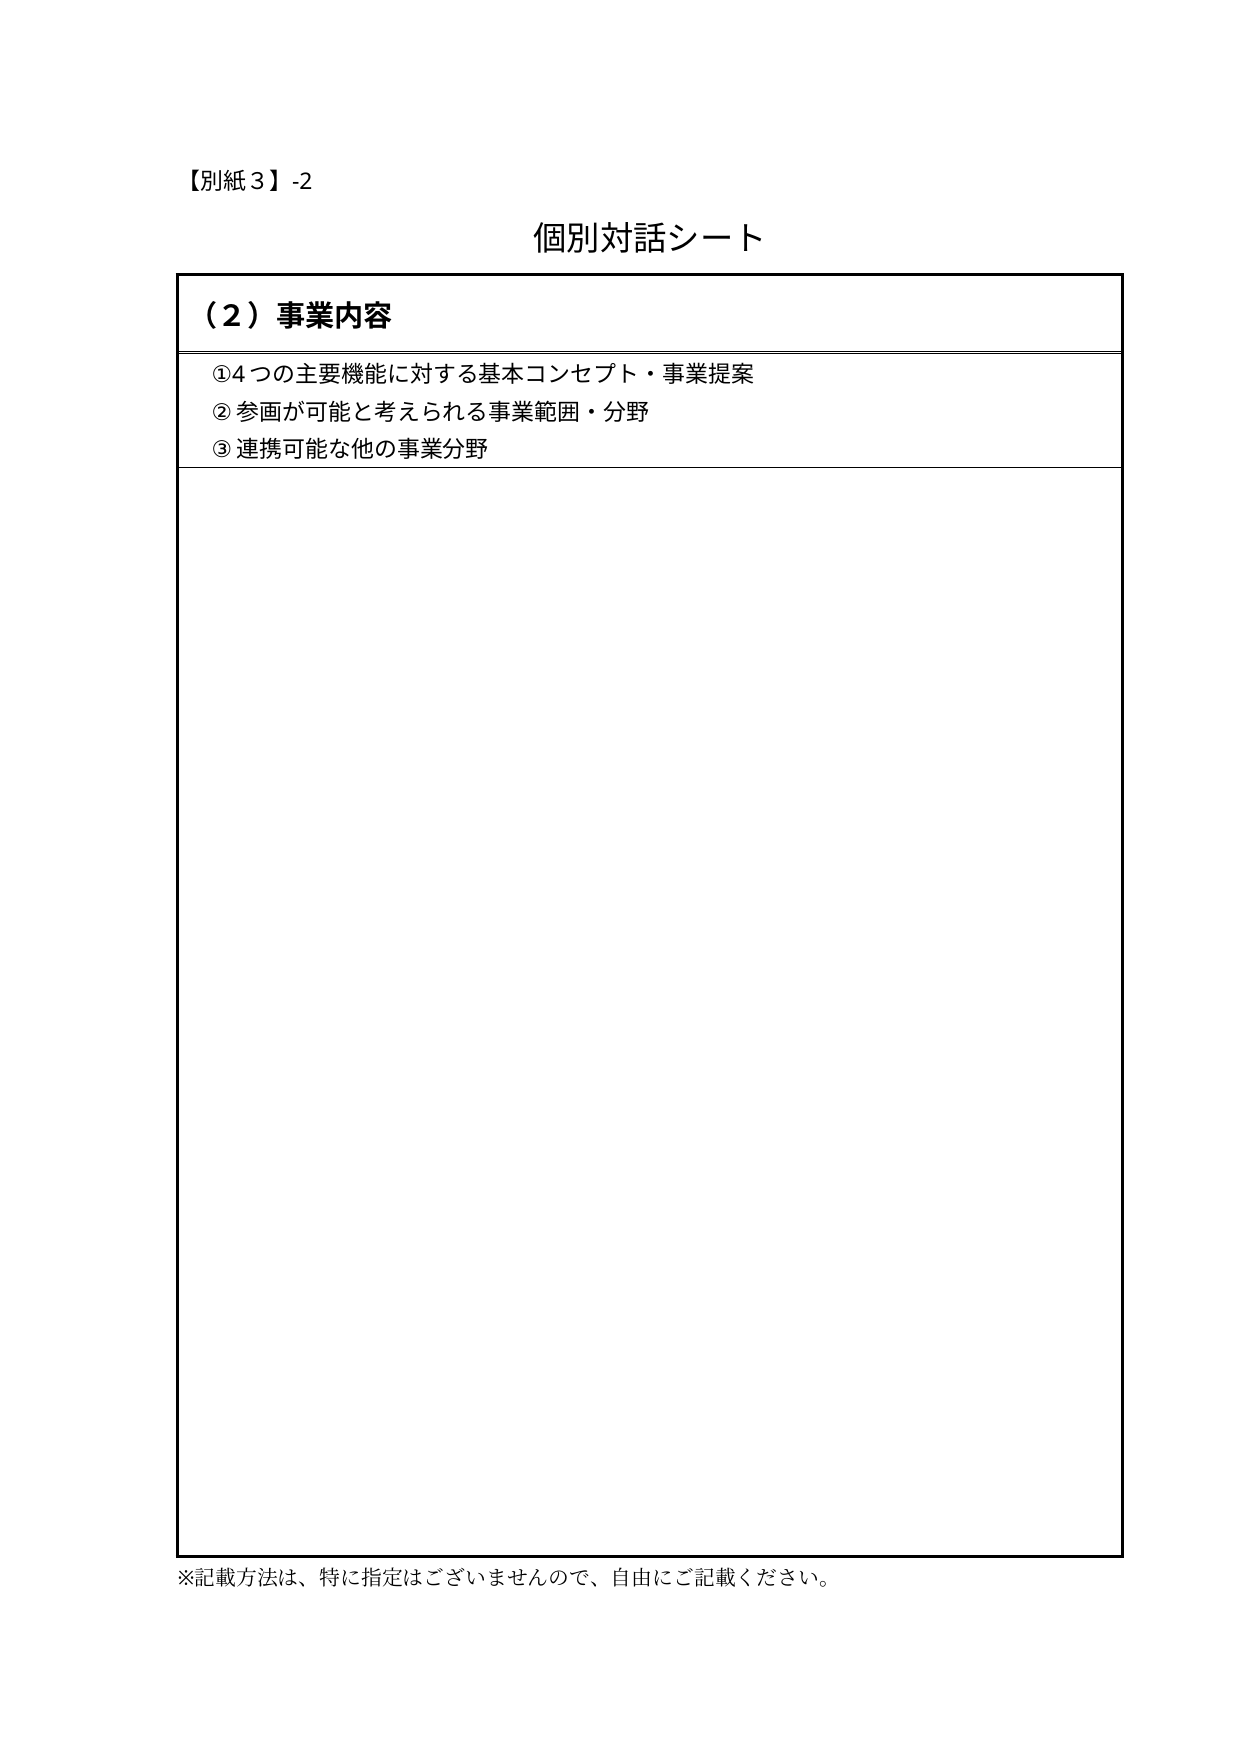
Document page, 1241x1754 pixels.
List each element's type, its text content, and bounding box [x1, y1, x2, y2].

table_cell [179, 468, 1121, 1555]
text 個別対話シート [177, 198, 1122, 273]
text ※記載方法は、特に指定はございませんので、自由にご記載ください。 [177, 1558, 1122, 1595]
text 【別紙３】-2 [177, 161, 1122, 198]
table_header （２）事業内容 [179, 276, 1121, 351]
table_cell ①4つの主要機能に対する基本コンセプト・事業提案 ②参画が可能と考えられる事業範囲・分野 ③連携可能な他の事業分野 [179, 354, 1121, 467]
